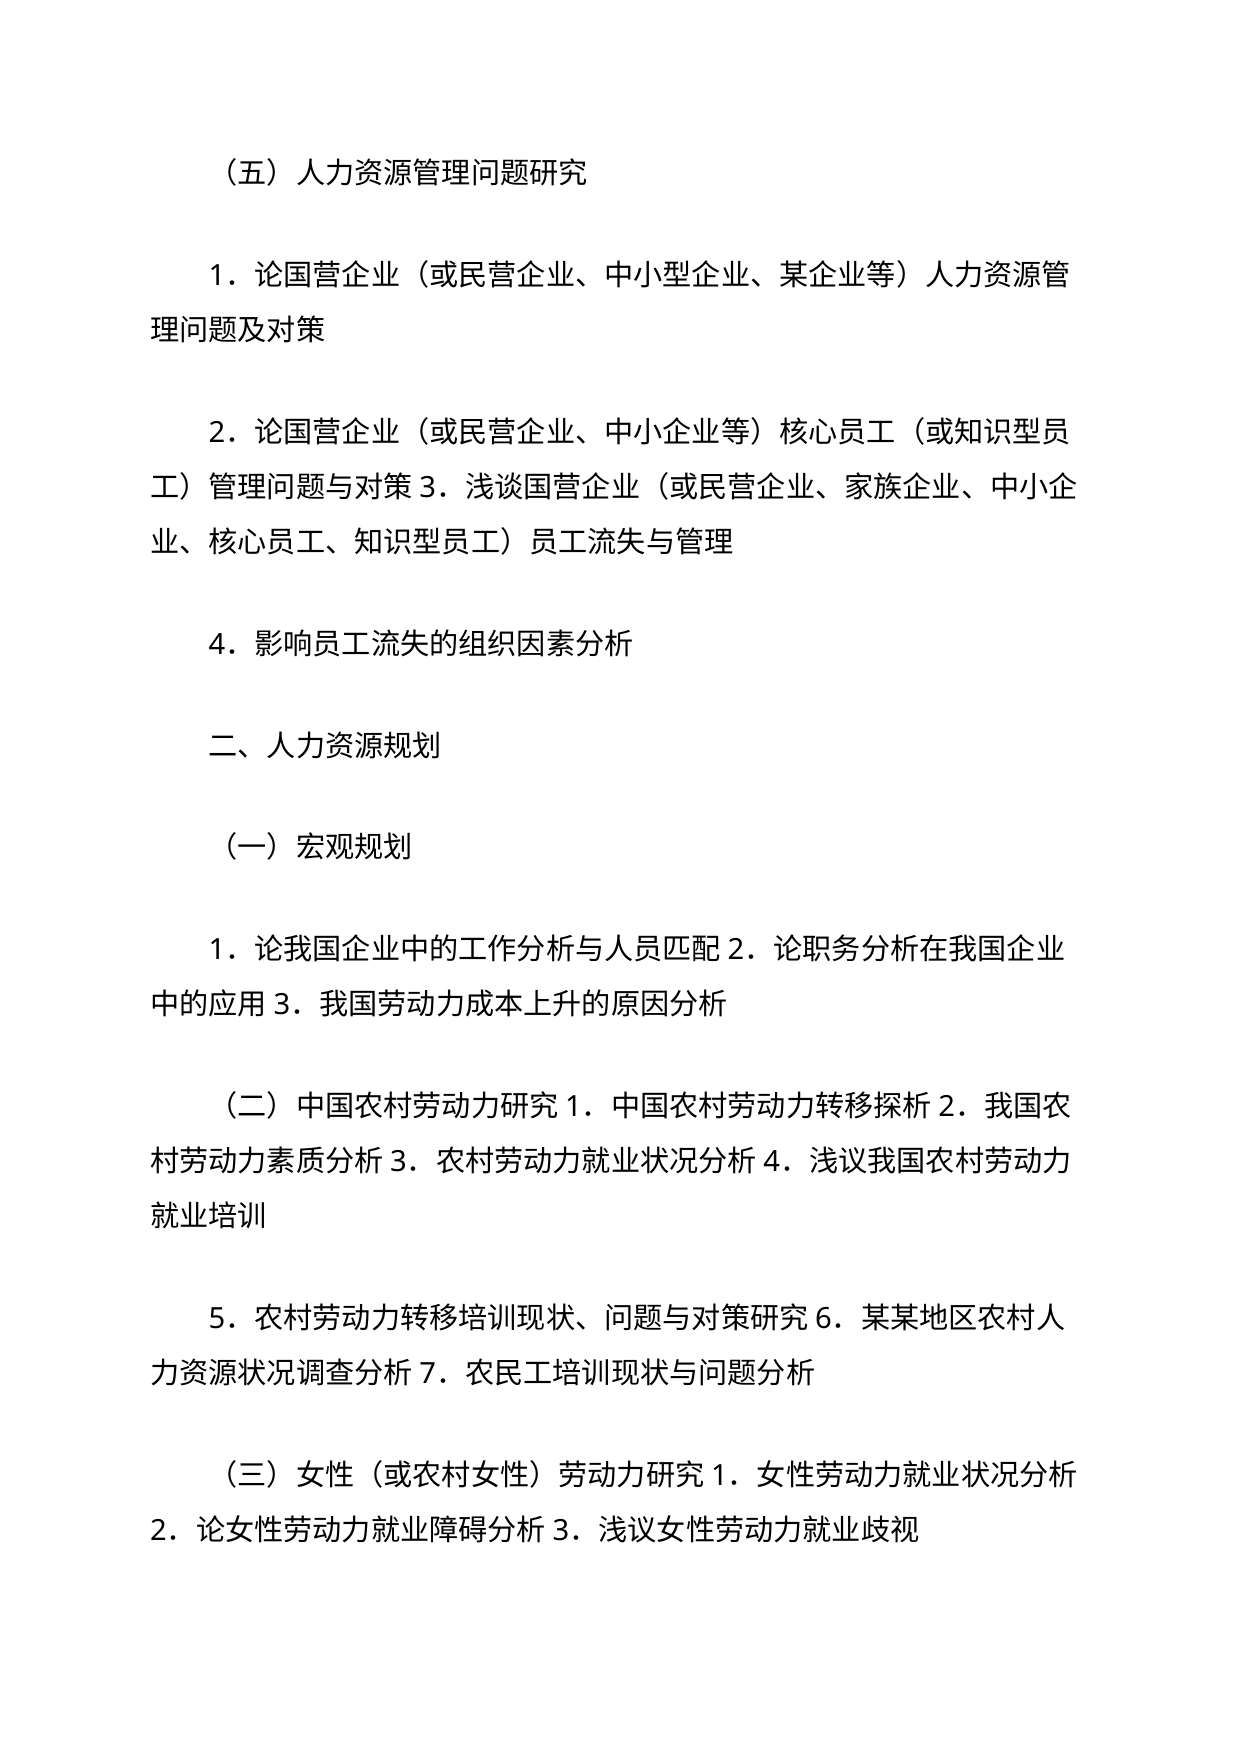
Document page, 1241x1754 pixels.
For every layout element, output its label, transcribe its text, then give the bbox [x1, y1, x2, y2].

text （三）女性（或农村女性）劳动力研究 1．女性劳动力就业状况分析 2．论女性劳动力就业障碍分析 3．浅议女性劳动力就业歧视 [150, 1452, 1090, 1549]
text 1．论我国企业中的工作分析与人员匹配 2．论职务分析在我国企业中的应用 3．我国劳动力成本上升的原因分析 [150, 926, 1090, 1023]
text 5．农村劳动力转移培训现状、问题与对策研究 6．某某地区农村人力资源状况调查分析 7．农民工培训现状与问题分析 [150, 1294, 1090, 1392]
text （一）宏观规划 [150, 824, 1090, 866]
text 4．影响员工流失的组织因素分析 [150, 620, 1090, 663]
text 2．论国营企业（或民营企业、中小企业等）核心员工（或知识型员工）管理问题与对策 3．浅谈国营企业（或民营企业、家族企业、中小企业、核心员工、知识型员工）员工流失与管理 [150, 408, 1090, 561]
text （五）人力资源管理问题研究 [150, 150, 1090, 192]
text 二、人力资源规划 [150, 722, 1090, 764]
text （二）中国农村劳动力研究 1．中国农村劳动力转移探析 2．我国农村劳动力素质分析 3．农村劳动力就业状况分析 4．浅议我国农村劳动力就业培训 [150, 1083, 1090, 1235]
text 1．论国营企业（或民营企业、中小型企业、某企业等）人力资源管理问题及对策 [150, 252, 1090, 349]
